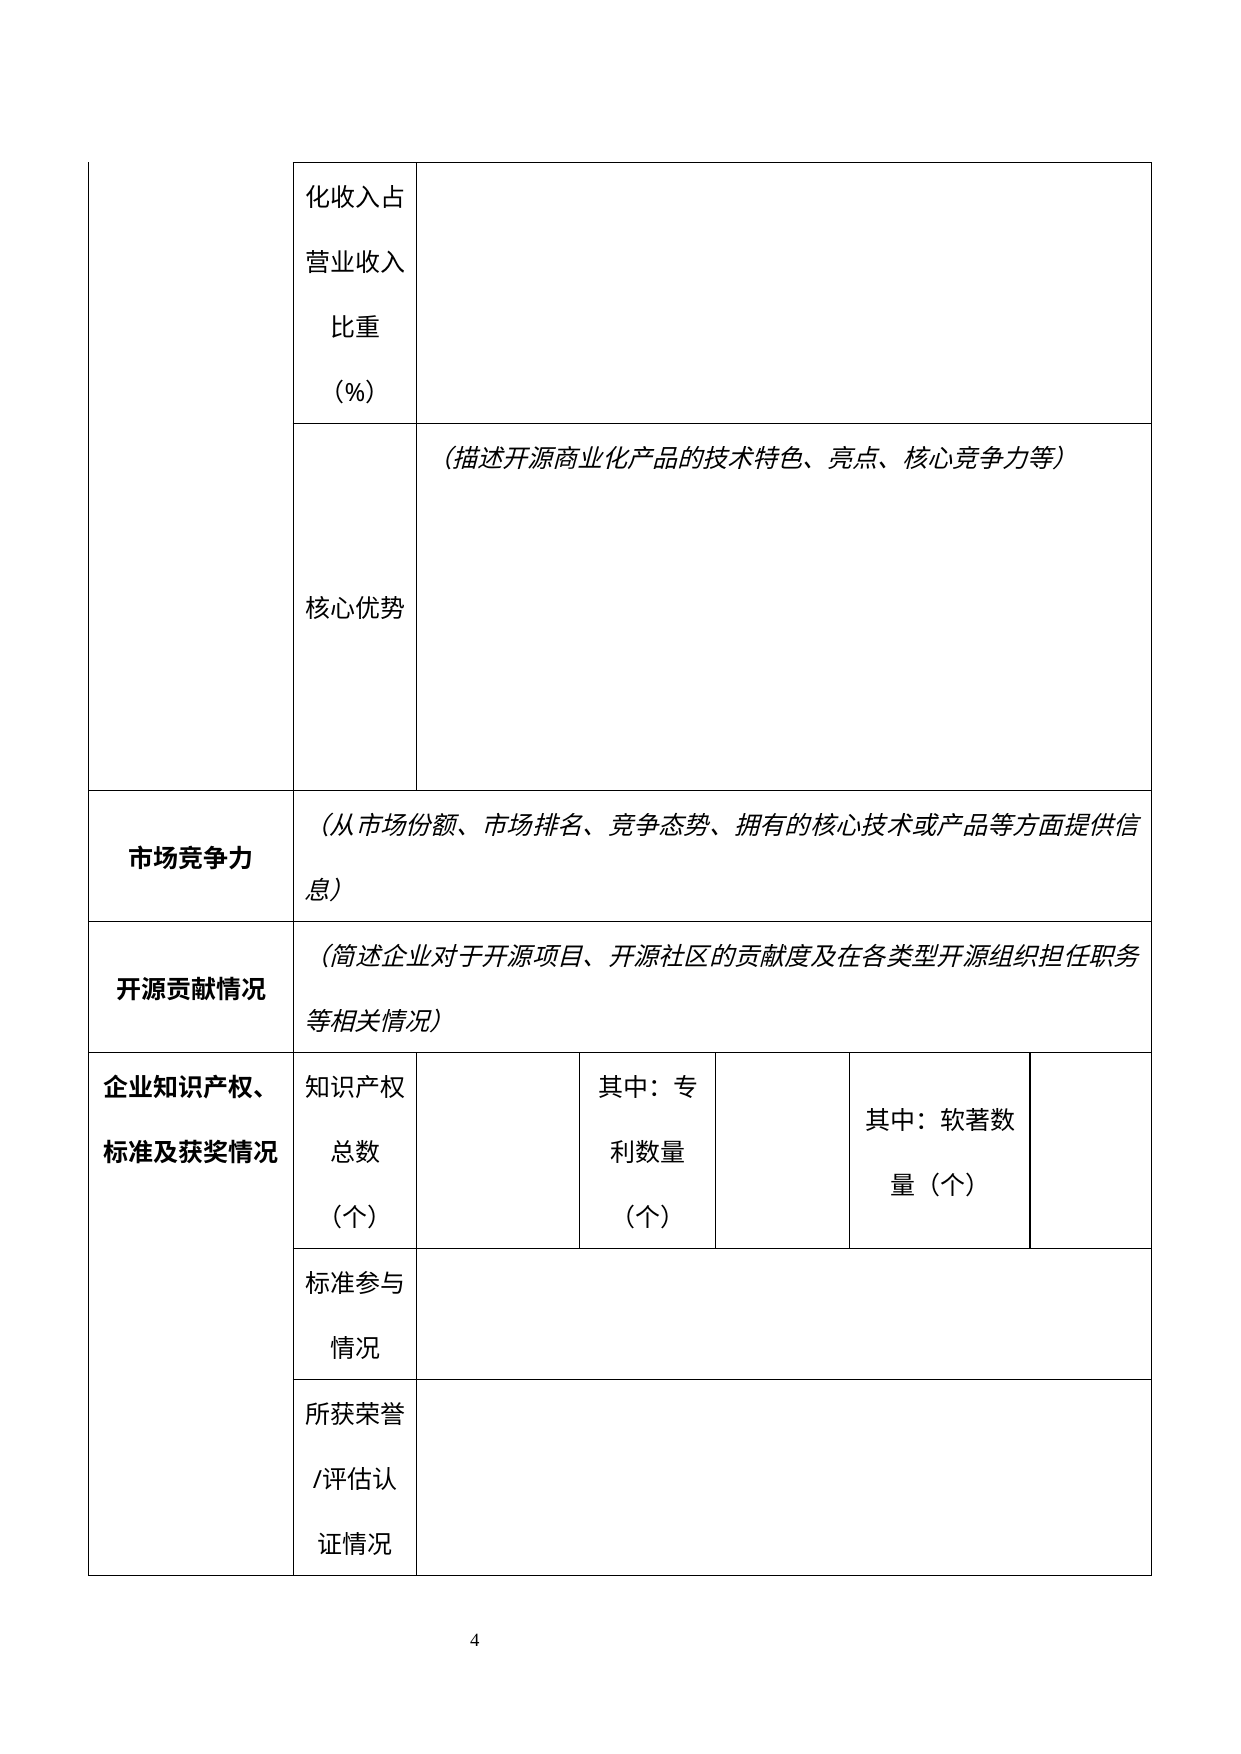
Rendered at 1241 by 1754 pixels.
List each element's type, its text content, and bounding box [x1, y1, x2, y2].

table_cell 所获荣誉/评估认证情况 [294, 1380, 416, 1575]
table_cell 其中：软著数量（个） [850, 1053, 1029, 1248]
table_cell 开源商业化收入占营业收入比重（%） [294, 163, 416, 423]
table_cell （从市场份额、市场排名、竞争态势、拥有的核心技术或产品等方面提供信息） [294, 791, 1151, 921]
table_cell 核心优势 [294, 424, 416, 790]
table_cell [417, 1380, 1151, 1575]
table_cell 其中：专利数量（个） [580, 1053, 715, 1248]
table_cell [417, 163, 1151, 423]
table_cell 市场竞争力 [89, 791, 293, 921]
table_cell （描述开源商业化产品的技术特色、亮点、核心竞争力等） [417, 424, 1151, 790]
table_cell [417, 1053, 579, 1248]
table_cell 开源贡献情况 [89, 922, 293, 1052]
table_cell （简述企业对于开源项目、开源社区的贡献度及在各类型开源组织担任职务等相关情况） [294, 922, 1151, 1052]
table_cell 标准参与情况 [294, 1249, 416, 1379]
table_cell [716, 1053, 849, 1248]
table_cell [1031, 1053, 1151, 1248]
table_cell 知识产权总数（个） [294, 1053, 416, 1248]
table_cell 企业知识产权、标准及获奖情况 [89, 1053, 293, 1575]
table_cell [417, 1249, 1151, 1379]
